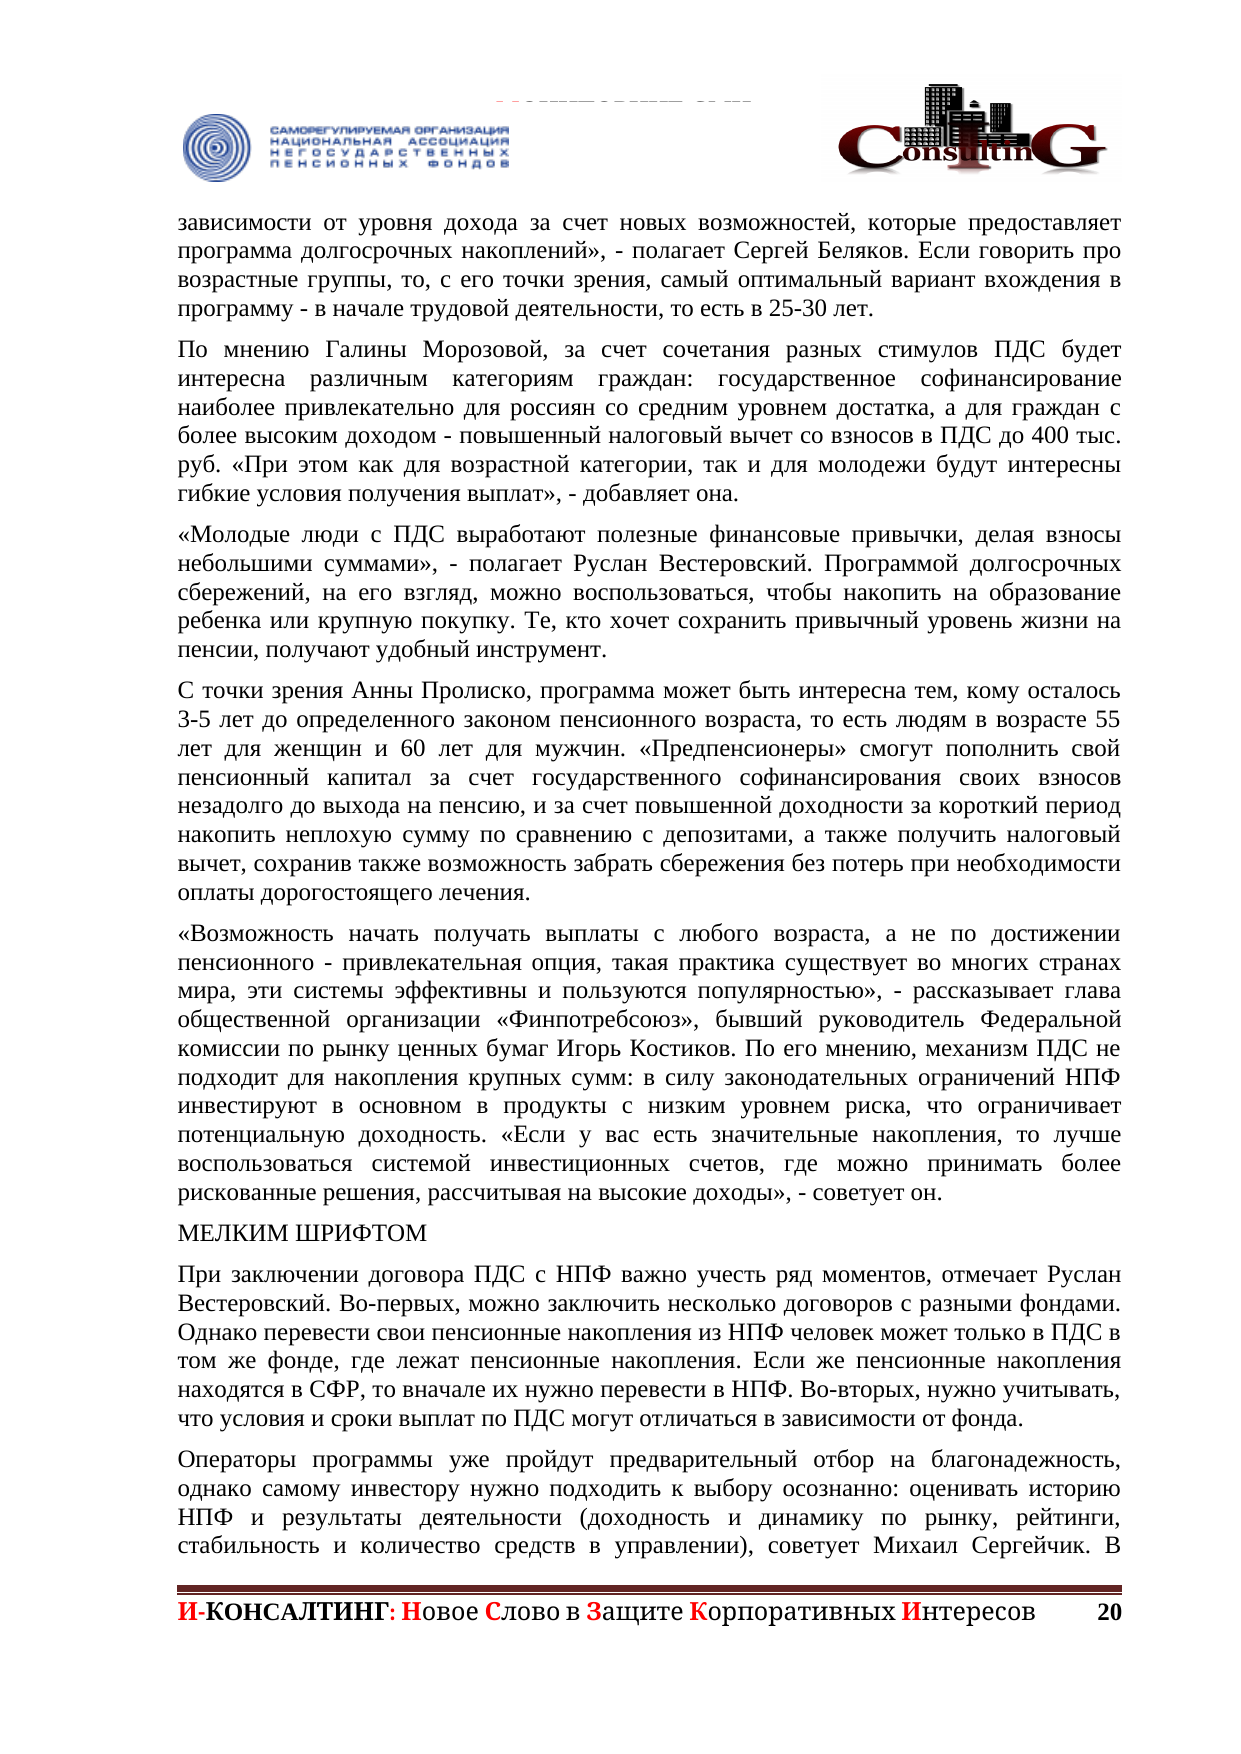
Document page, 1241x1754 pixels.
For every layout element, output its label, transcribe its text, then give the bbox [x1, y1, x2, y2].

picture [821, 73, 1122, 182]
text «Возможность начать получать выплаты с любого возраста, а не по достижении пенсионного - привлекательная опция, такая практика существует во многих странах мира, эти системы эффективны и пользуются популярностью», - рассказывает глава общественной организации «Финпотребсоюз», бывший руководитель Федеральной комиссии по рынку ценных бумаг Игорь Костиков. По его мнению, механизм ПДС не подходит для накопления крупных сумм: в силу законодательных ограничений НПФ инвестируют в основном в продукты с низким уровнем риска, что ограничивает потенциальную доходность. «Если у вас есть значительные накопления, то лучше воспользоваться системой инвестиционных счетов, где можно принимать более рискованные решения, рассчитывая на высокие доходы», - советует он. [177, 918, 1122, 1206]
text «Молодые люди с ПДС выработают полезные финансовые привычки, делая взносы небольшими суммами», - полагает Руслан Вестеровский. Программой долгосрочных сбережений, на его взгляд, можно воспользоваться, чтобы накопить на образование ребенка или крупную покупку. Те, кто хочет сохранить привычный уровень жизни на пенсии, получают удобный инструмент. [177, 519, 1122, 663]
picture [183, 114, 509, 182]
text МЕЛКИМ ШРИФТОМ [177, 1218, 1122, 1247]
text По мнению Галины Морозовой, за счет сочетания разных стимулов ПДС будет интересна различным категориям граждан: государственное софинансирование наиболее привлекательно для россиян со средним уровнем достатка, а для граждан с более высоким доходом - повышенный налоговый вычет со взносов в ПДС до 400 тыс. руб. «При этом как для возрастной категории, так и для молодежи будут интересны гибкие условия получения выплат», - добавляет она. [177, 334, 1122, 507]
text При заключении договора ПДС с НПФ важно учесть ряд моментов, отмечает Руслан Вестеровский. Во-первых, можно заключить несколько договоров с разными фондами. Однако перевести свои пенсионные накопления из НПФ человек может только в ПДС в том же фонде, где лежат пенсионные накопления. Если же пенсионные накопления находятся в СФР, то вначале их нужно перевести в НПФ. Во-вторых, нужно учитывать, что условия и сроки выплат по ПДС могут отличаться в зависимости от фонда. [177, 1259, 1122, 1432]
text С точки зрения Анны Пролиско, программа может быть интересна тем, кому осталось 3-5 лет до определенного законом пенсионного возраста, то есть людям в возрасте 55 лет для женщин и 60 лет для мужчин. «Предпенсионеры» смогут пополнить свой пенсионный капитал за счет государственного софинансирования своих взносов незадолго до выхода на пенсию, и за счет повышенной доходности за короткий период накопить неплохую сумму по сравнению с депозитами, а также получить налоговый вычет, сохранив также возможность забрать сбережения без потерь при необходимости оплаты дорогостоящего лечения. [177, 676, 1122, 906]
